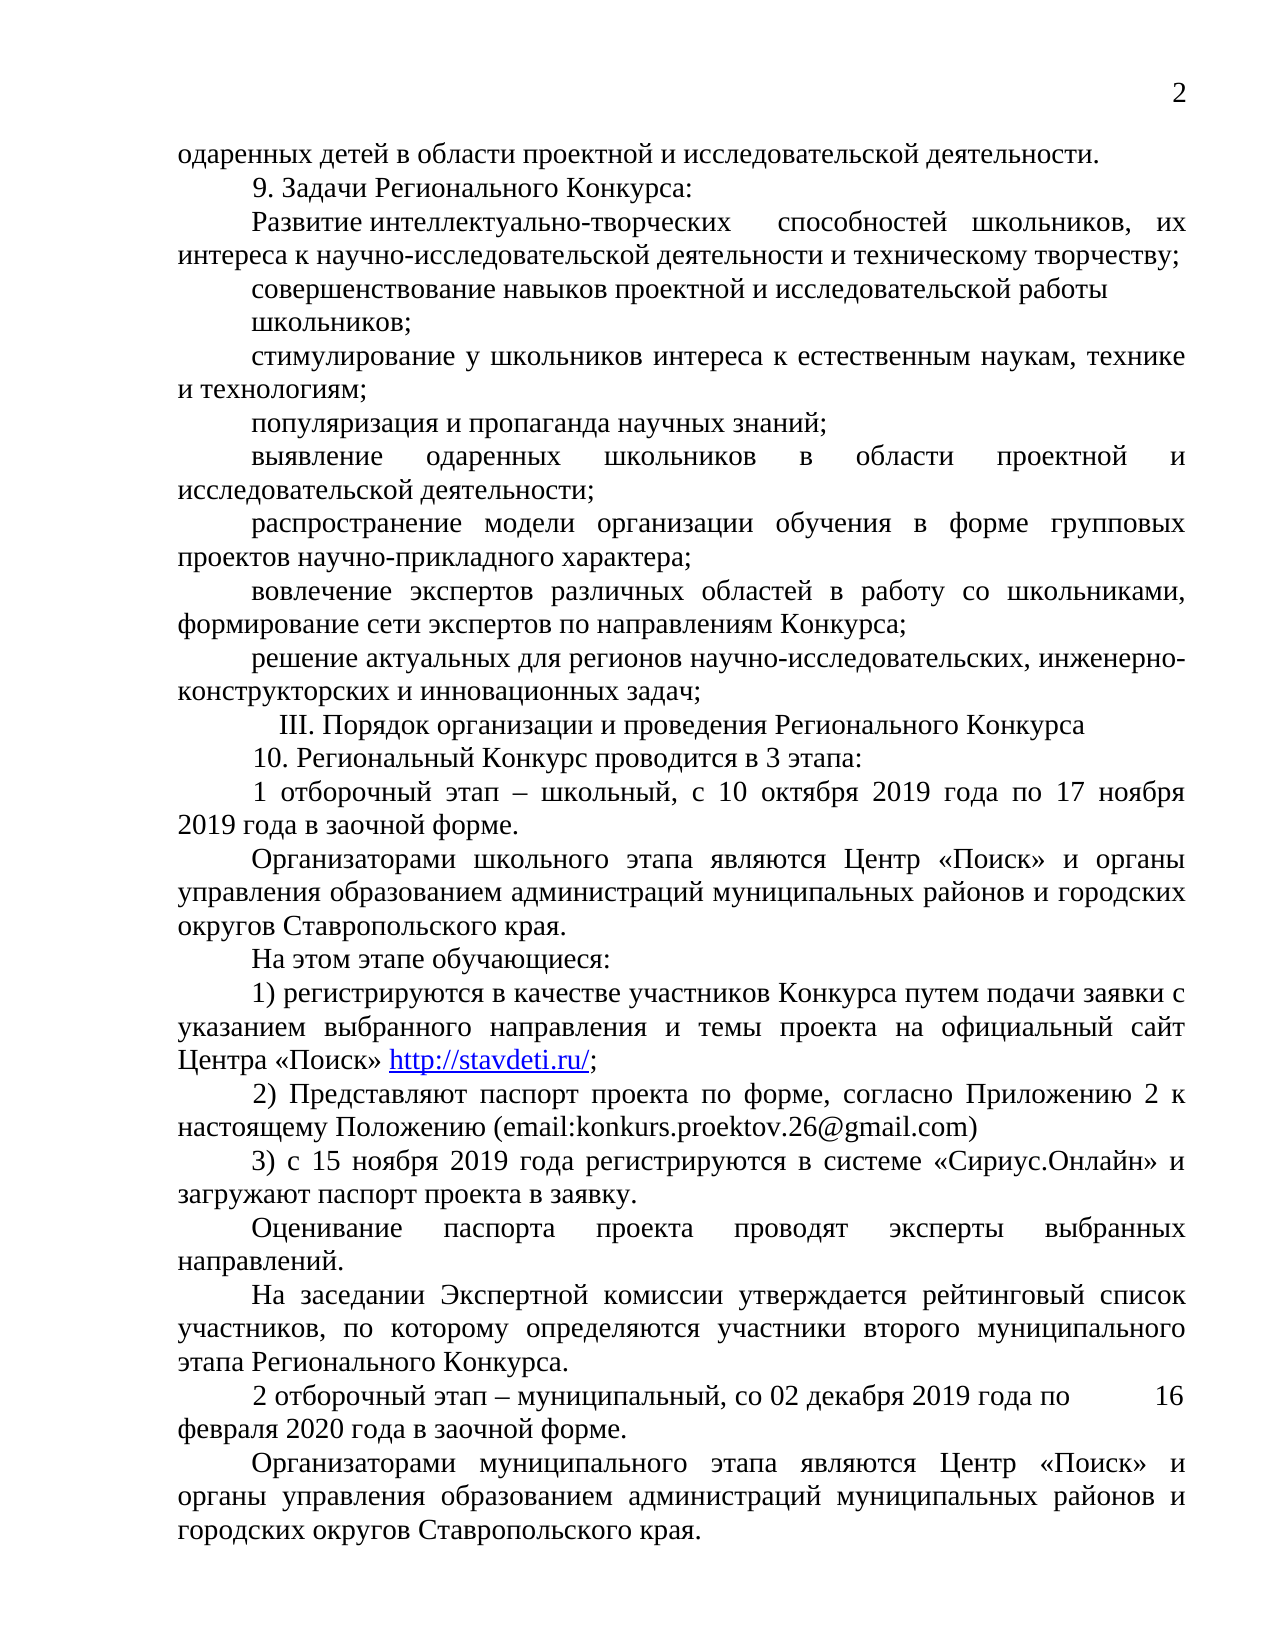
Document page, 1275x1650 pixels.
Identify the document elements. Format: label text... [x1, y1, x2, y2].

text 3) с 15 ноября 2019 года регистрируются в системе «Сириус.Онлайн» и загружают паспорт проекта в заявку. [177, 1143, 1186, 1210]
text На заседании Экспертной комиссии утверждается рейтинговый список участников, по которому определяются участники второго муниципального этапа Регионального Конкурса. [177, 1277, 1186, 1378]
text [177, 137, 1186, 170]
text вовлечение экспертов различных областей в работу со школьниками, формирование сети экспертов по направлениям Конкурса; [177, 573, 1186, 640]
text Организаторами школьного этапа являются Центр «Поиск» и органы управления образованием администраций муниципальных районов и городских округов Ставропольского края. [177, 841, 1186, 942]
text III. Порядок организации и проведения Регионального Конкурса [177, 707, 1186, 740]
text выявление одаренных школьников в области проектной и исследовательской деятельности; [177, 438, 1186, 506]
text школьников; [177, 304, 1186, 338]
text Организаторами муниципального этапа являются Центр «Поиск» и органы управления образованием администраций муниципальных районов и городских округов Ставропольского края. [177, 1445, 1186, 1545]
text 2 отборочный этап – муниципальный, со 02 декабря 2019 года по 16 февраля 2020 года в заочной форме. [177, 1378, 1186, 1445]
text 10. Региональный Конкурс проводится в 3 этапа: [177, 740, 1186, 774]
text 1) регистрируются в качестве участников Конкурса путем подачи заявки с указанием выбранного направления и темы проекта на официальный сайт Центра «Поиск» http://stavdeti.ru/; [177, 975, 1186, 1076]
text На этом этапе обучающиеся: [177, 942, 1186, 975]
text решение актуальных для регионов научно-исследовательских, инженерно-конструкторских и инновационных задач; [177, 640, 1186, 707]
text Развитие интеллектуально-творческих способностей школьников, их интереса к научно-исследовательской деятельности и техническому творчеству; [177, 204, 1186, 271]
text 2) Представляют паспорт проекта по форме, согласно Приложению 2 к настоящему Положению (email:konkurs.proektov.26@gmail.com) [177, 1076, 1186, 1143]
text популяризация и пропаганда научных знаний; [177, 405, 1186, 438]
text Оценивание паспорта проекта проводят эксперты выбранных направлений. [177, 1210, 1186, 1277]
text совершенствование навыков проектной и исследовательской работы [177, 271, 1186, 304]
text 1 отборочный этап – школьный, с 10 октября 2019 года по 17 ноября 2019 года в заочной форме. [177, 774, 1186, 841]
text стимулирование у школьников интереса к естественным наукам, технике и технологиям; [177, 338, 1186, 405]
text 9. Задачи Регионального Конкурса: [177, 170, 1186, 204]
text распространение модели организации обучения в форме групповых проектов научно-прикладного характера; [177, 506, 1186, 573]
